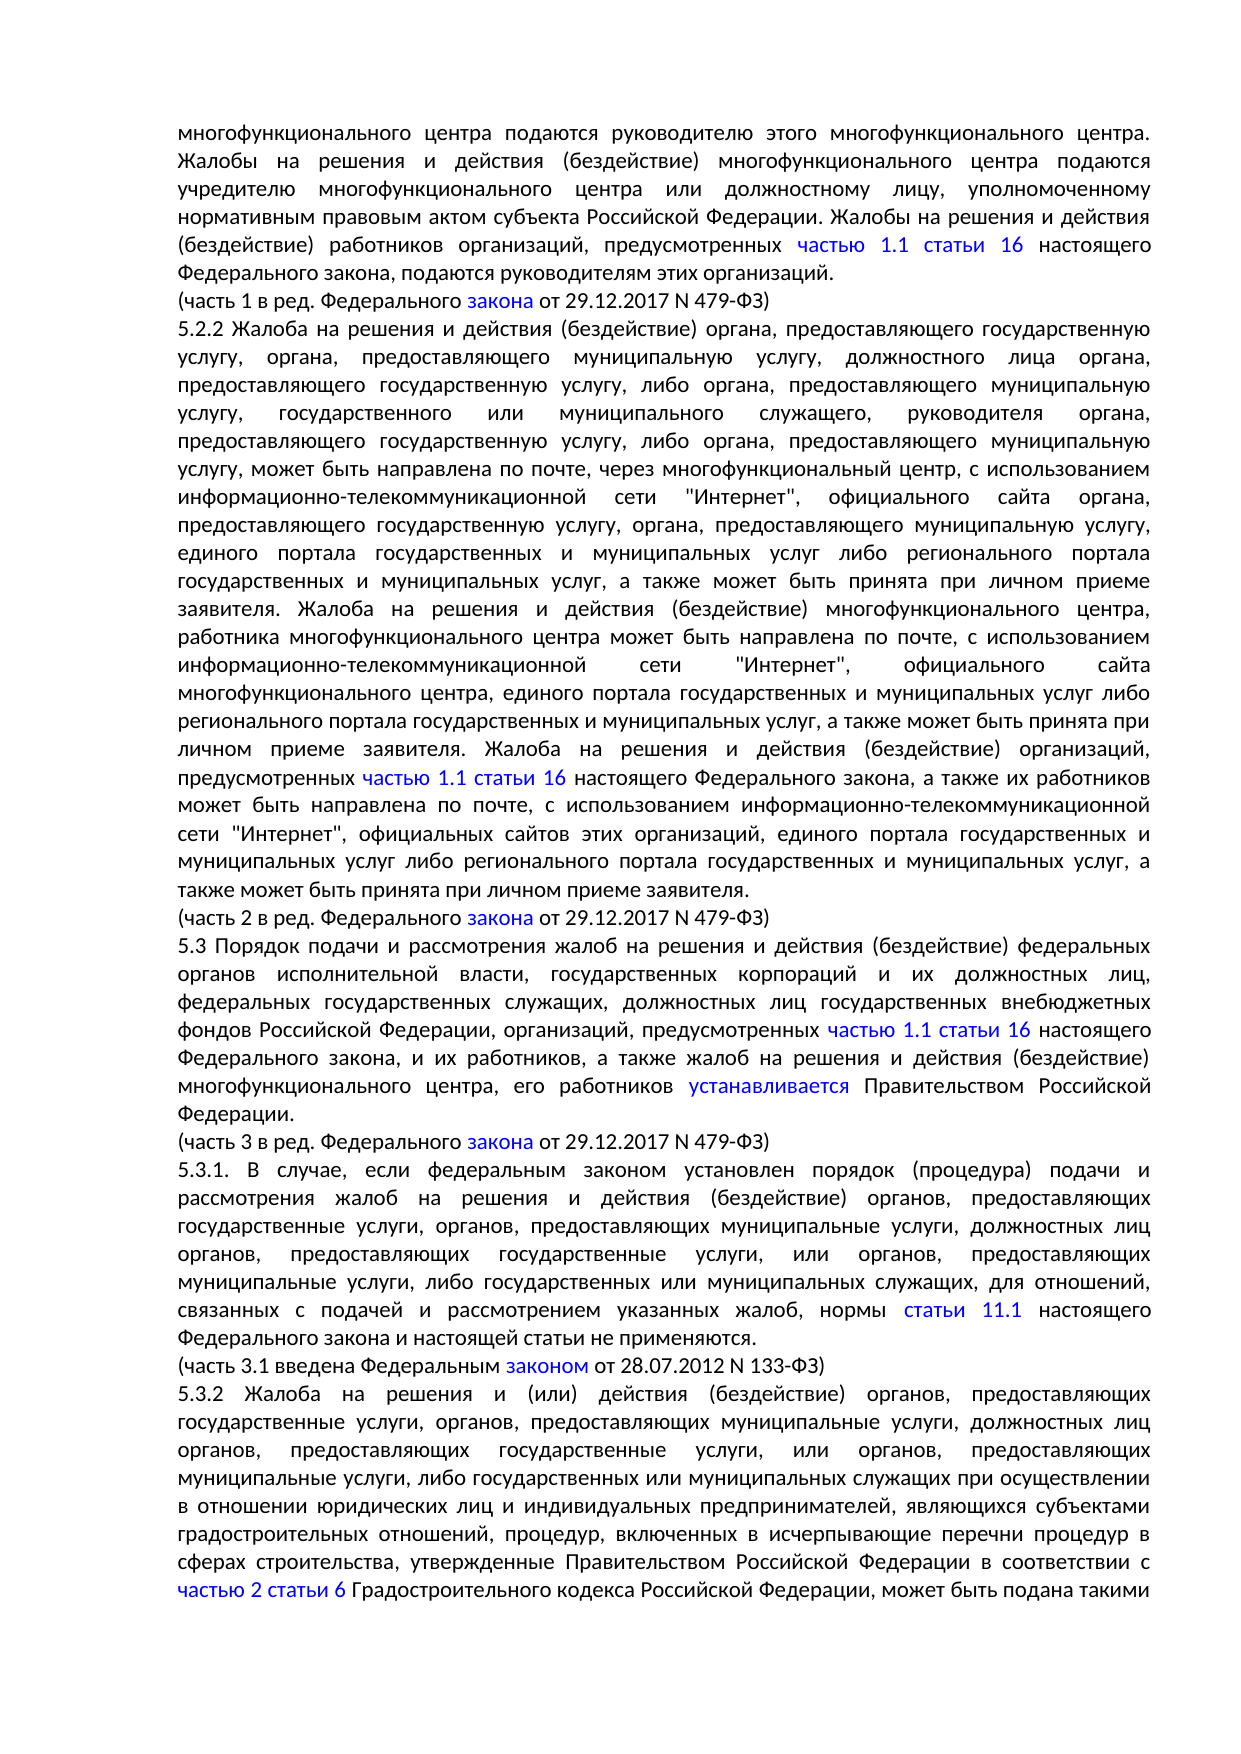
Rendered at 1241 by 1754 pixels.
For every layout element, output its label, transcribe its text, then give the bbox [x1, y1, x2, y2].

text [177, 1379, 1152, 1603]
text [177, 118, 1152, 286]
text (часть 1 в ред. Федерального закона от 29.12.2017 N 479-ФЗ) [177, 286, 1152, 314]
text (часть 2 в ред. Федерального закона от 29.12.2017 N 479-ФЗ) [177, 903, 1152, 931]
text (часть 3.1 введена Федеральным законом от 28.07.2012 N 133-ФЗ) [177, 1351, 1152, 1379]
text 5.3 Порядок подачи и рассмотрения жалоб на решения и действия (бездействие) федеральных органов исполнительной власти, государственных корпораций и их должностных лиц, федеральных государственных служащих, должностных лиц государственных внебюджетных фондов Российской Федерации, организаций, предусмотренных частью 1.1 статьи 16 настоящего Федерального закона, и их работников, а также жалоб на решения и действия (бездействие) многофункционального центра, его работников устанавливается Правительством Российской Федерации. [177, 931, 1152, 1127]
text 5.2.2 Жалоба на решения и действия (бездействие) органа, предоставляющего государственную услугу, органа, предоставляющего муниципальную услугу, должностного лица органа, предоставляющего государственную услугу, либо органа, предоставляющего муниципальную услугу, государственного или муниципального служащего, руководителя органа, предоставляющего государственную услугу, либо органа, предоставляющего муниципальную услугу, может быть направлена по почте, через многофункциональный центр, с использованием информационно-телекоммуникационной сети "Интернет", официального сайта органа, предоставляющего государственную услугу, органа, предоставляющего муниципальную услугу, единого портала государственных и муниципальных услуг либо регионального портала государственных и муниципальных услуг, а также может быть принята при личном приеме заявителя. Жалоба на решения и действия (бездействие) многофункционального центра, работника многофункционального центра может быть направлена по почте, с использованием информационно-телекоммуникационной сети "Интернет", официального сайта многофункционального центра, единого портала государственных и муниципальных услуг либо регионального портала государственных и муниципальных услуг, а также может быть принята при личном приеме заявителя. Жалоба на решения и действия (бездействие) организаций, предусмотренных частью 1.1 статьи 16 настоящего Федерального закона, а также их работников может быть направлена по почте, с использованием информационно-телекоммуникационной сети "Интернет", официальных сайтов этих организаций, единого портала государственных и муниципальных услуг либо регионального портала государственных и муниципальных услуг, а также может быть принята при личном приеме заявителя. [177, 314, 1152, 903]
text 5.3.1. В случае, если федеральным законом установлен порядок (процедура) подачи и рассмотрения жалоб на решения и действия (бездействие) органов, предоставляющих государственные услуги, органов, предоставляющих муниципальные услуги, должностных лиц органов, предоставляющих государственные услуги, или органов, предоставляющих муниципальные услуги, либо государственных или муниципальных служащих, для отношений, связанных с подачей и рассмотрением указанных жалоб, нормы статьи 11.1 настоящего Федерального закона и настоящей статьи не применяются. [177, 1155, 1152, 1351]
text (часть 3 в ред. Федерального закона от 29.12.2017 N 479-ФЗ) [177, 1127, 1152, 1155]
